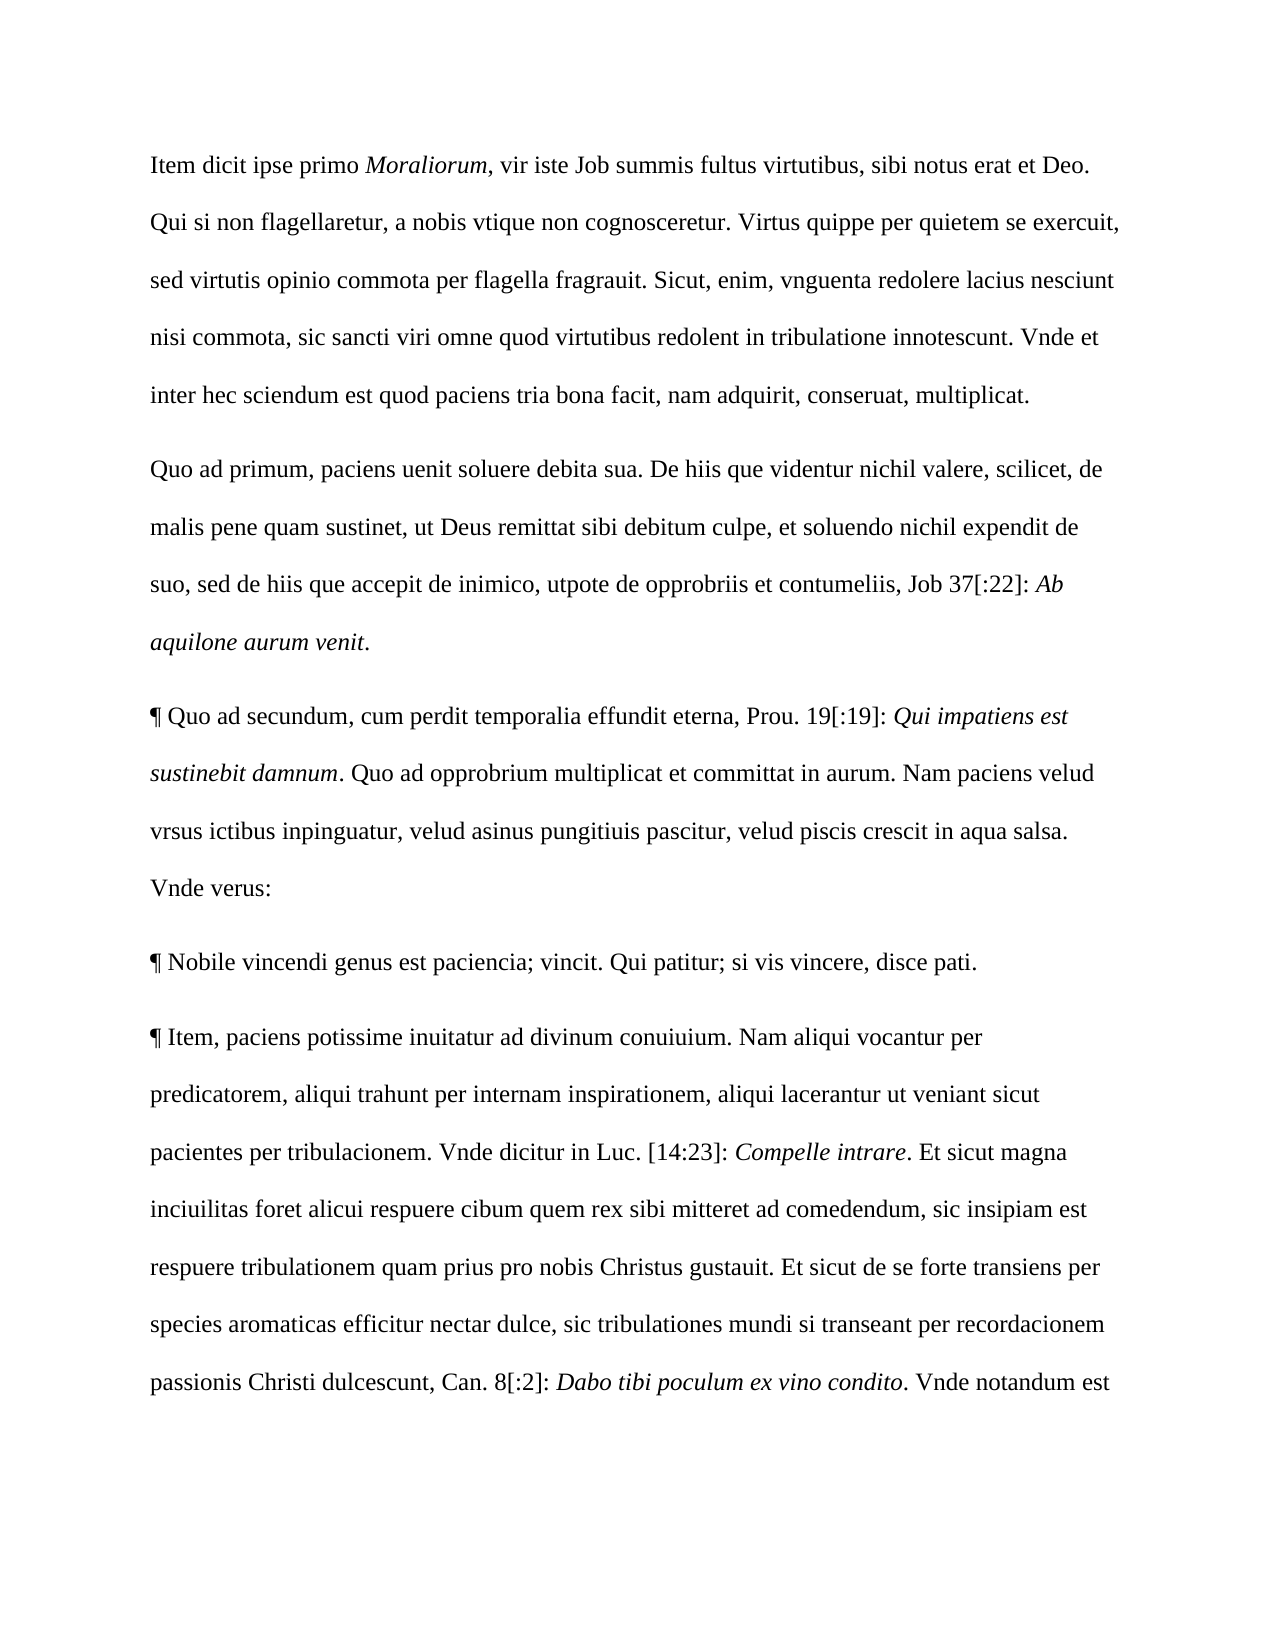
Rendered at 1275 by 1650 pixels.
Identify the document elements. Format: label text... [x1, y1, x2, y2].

text Item dicit ipse primo Moraliorum, vir iste Job summis fultus virtutibus, sibi notus erat et Deo. Qui si non flagellaretur, a nobis vtique non cognosceretur. Virtus quippe per quietem se exercuit, sed virtutis opinio commota per flagella fragrauit. Sicut, enim, vnguenta redolere lacius nesciunt nisi commota, sic sancti viri omne quod virtutibus redolent in tribulatione innotescunt. Vnde et inter hec sciendum est quod paciens tria bona facit, nam adquirit, conseruat, multiplicat. [150, 150, 1125, 409]
text Quo ad primum, paciens uenit soluere debita sua. De hiis que videntur nichil valere, scilicet, de malis pene quam sustinet, ut Deus remittat sibi debitum culpe, et soluendo nichil expendit de suo, sed de hiis que accepit de inimico, utpote de opprobriis et contumeliis, Job 37[:22]: Ab aquilone aurum venit. [150, 454, 1125, 655]
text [150, 1022, 1125, 1395]
text ¶ Nobile vincendi genus est paciencia; vincit. Qui patitur; si vis vincere, disce pati. [150, 947, 1125, 976]
text ¶ Quo ad secundum, cum perdit temporalia effundit eterna, Prou. 19[:19]: Qui impatiens est sustinebit damnum. Quo ad opprobrium multiplicat et committat in aurum. Nam paciens velud vrsus ictibus inpinguatur, velud asinus pungitiuis pascitur, velud piscis crescit in aqua salsa. Vnde verus: [150, 701, 1125, 902]
